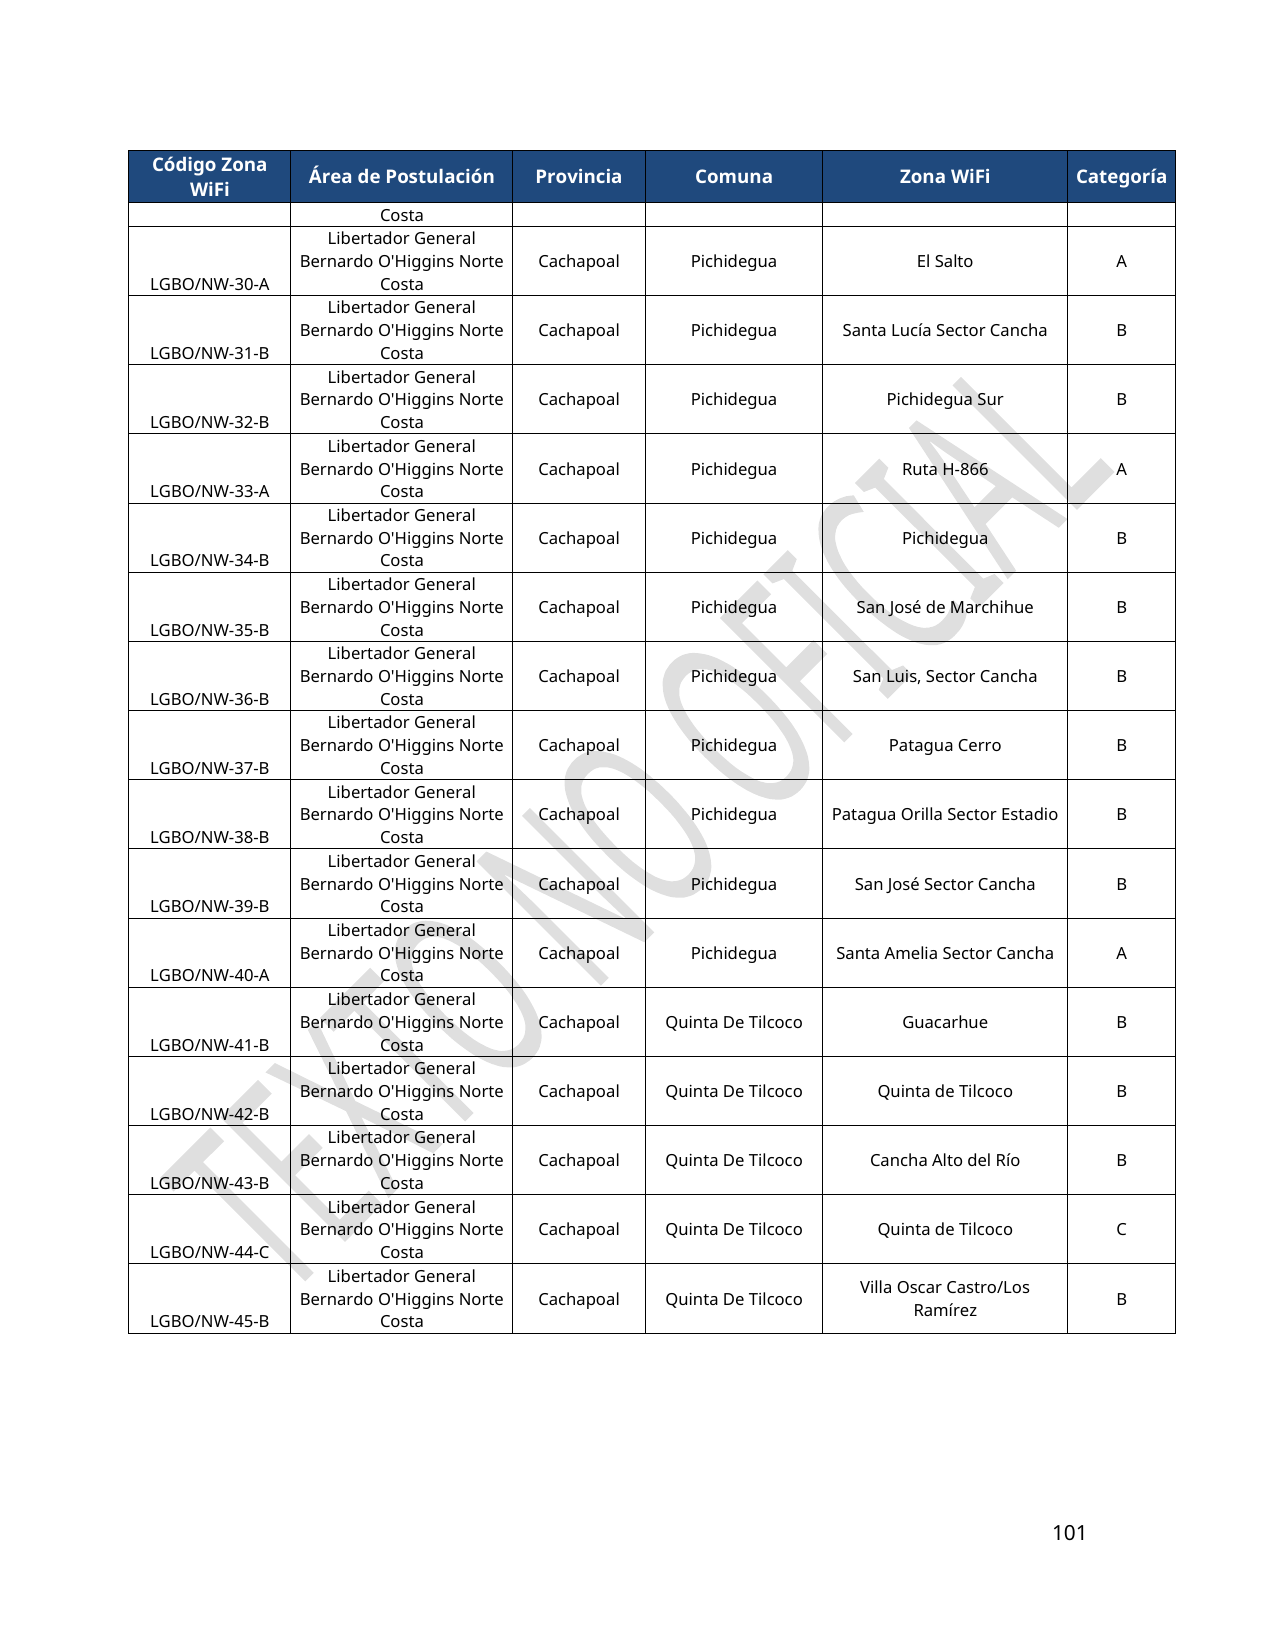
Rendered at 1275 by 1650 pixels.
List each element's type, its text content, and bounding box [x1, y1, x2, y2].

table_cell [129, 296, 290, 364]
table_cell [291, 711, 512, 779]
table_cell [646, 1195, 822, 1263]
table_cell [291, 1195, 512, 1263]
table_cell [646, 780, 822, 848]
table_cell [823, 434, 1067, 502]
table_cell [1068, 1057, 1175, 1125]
table_header Provincia [513, 151, 645, 202]
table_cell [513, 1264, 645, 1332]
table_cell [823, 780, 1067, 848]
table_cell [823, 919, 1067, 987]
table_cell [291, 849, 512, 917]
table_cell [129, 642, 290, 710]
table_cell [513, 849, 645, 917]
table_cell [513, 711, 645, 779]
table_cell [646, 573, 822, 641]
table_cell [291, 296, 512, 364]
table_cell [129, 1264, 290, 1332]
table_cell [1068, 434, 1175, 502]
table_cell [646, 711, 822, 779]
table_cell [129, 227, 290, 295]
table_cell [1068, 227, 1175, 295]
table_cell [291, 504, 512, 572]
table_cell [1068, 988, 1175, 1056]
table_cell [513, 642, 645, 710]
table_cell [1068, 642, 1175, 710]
table_header Zona WiFi [823, 151, 1067, 202]
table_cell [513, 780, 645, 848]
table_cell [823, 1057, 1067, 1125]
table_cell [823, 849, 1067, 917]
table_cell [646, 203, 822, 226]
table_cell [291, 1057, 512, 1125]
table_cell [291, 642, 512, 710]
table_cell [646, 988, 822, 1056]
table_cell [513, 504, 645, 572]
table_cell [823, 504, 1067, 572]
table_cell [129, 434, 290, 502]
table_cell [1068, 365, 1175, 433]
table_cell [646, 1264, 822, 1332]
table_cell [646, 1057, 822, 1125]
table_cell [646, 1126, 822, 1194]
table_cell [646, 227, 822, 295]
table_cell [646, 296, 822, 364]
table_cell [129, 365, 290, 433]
table_header Área de Postulación [291, 151, 512, 202]
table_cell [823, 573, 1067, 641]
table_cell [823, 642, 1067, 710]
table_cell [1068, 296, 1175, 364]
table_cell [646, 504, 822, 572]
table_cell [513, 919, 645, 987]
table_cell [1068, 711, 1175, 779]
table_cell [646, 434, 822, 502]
table_header Código Zona WiFi [129, 151, 290, 202]
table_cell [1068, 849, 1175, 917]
table_header Comuna [646, 151, 822, 202]
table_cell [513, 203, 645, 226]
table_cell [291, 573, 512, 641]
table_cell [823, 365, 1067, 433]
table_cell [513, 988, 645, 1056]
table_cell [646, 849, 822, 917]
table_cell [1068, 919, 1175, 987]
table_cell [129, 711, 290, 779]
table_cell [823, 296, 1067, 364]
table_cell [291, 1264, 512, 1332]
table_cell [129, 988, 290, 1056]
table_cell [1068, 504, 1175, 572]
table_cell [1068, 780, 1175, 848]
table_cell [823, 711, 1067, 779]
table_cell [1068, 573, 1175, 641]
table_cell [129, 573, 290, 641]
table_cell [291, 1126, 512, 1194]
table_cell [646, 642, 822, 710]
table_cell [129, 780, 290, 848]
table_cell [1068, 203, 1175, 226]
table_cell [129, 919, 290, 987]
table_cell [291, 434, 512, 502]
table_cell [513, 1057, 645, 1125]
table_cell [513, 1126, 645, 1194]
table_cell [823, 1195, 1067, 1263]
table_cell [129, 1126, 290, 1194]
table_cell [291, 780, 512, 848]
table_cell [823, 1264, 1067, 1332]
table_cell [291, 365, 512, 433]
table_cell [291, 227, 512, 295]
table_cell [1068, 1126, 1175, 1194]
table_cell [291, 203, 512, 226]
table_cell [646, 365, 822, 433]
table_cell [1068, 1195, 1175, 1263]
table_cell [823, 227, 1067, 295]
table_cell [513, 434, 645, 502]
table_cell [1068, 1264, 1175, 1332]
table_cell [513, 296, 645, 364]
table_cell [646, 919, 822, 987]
table_header Categoría [1068, 151, 1175, 202]
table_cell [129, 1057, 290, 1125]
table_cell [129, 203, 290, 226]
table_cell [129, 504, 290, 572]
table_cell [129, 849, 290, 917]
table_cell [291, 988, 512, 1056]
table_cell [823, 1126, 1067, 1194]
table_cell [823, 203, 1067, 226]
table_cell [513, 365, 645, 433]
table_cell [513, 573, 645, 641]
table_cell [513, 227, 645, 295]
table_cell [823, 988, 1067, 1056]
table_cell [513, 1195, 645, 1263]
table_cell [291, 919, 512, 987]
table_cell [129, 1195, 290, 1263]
